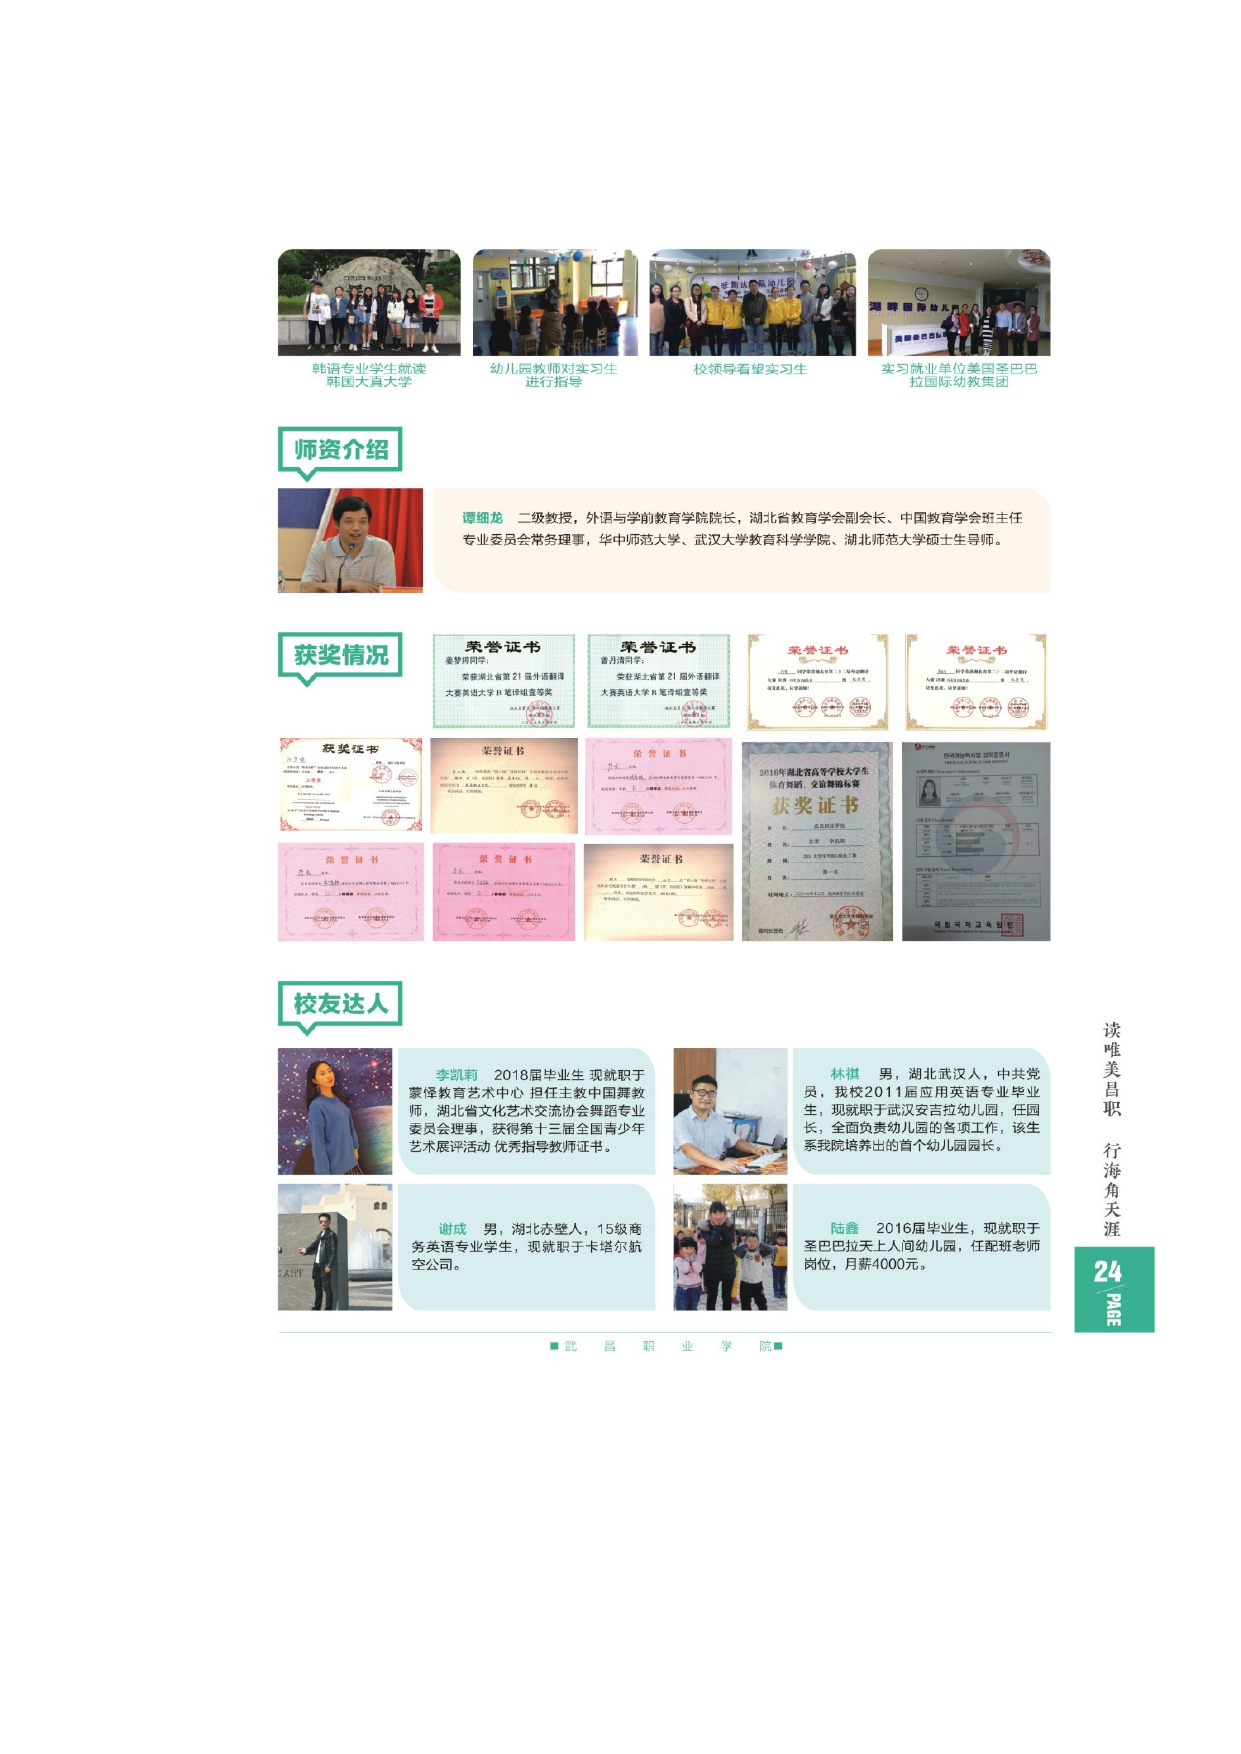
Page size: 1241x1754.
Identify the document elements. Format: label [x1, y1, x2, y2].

picture [187, 150, 1155, 1411]
